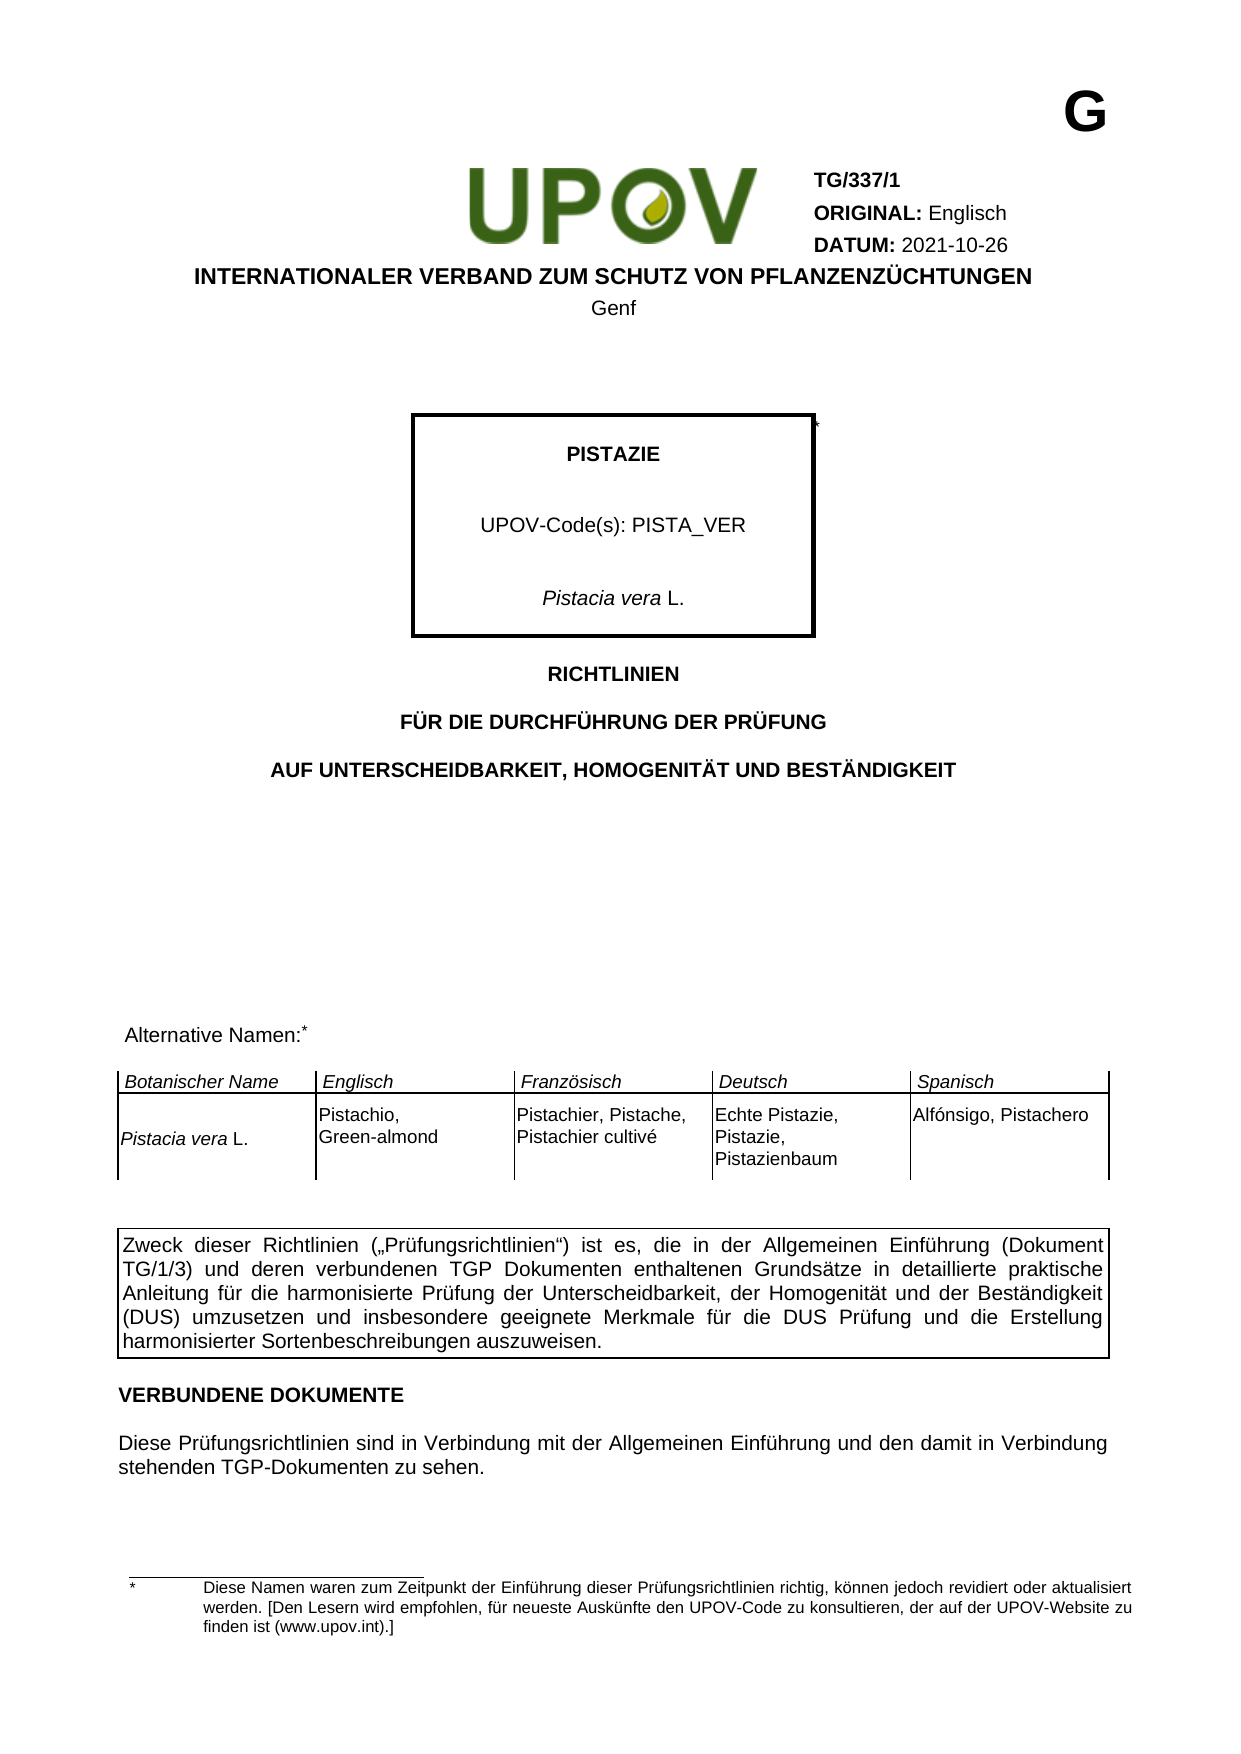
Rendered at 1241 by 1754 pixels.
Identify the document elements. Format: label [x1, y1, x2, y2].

picture [469, 168, 758, 244]
table_header [118, 77, 1215, 1479]
